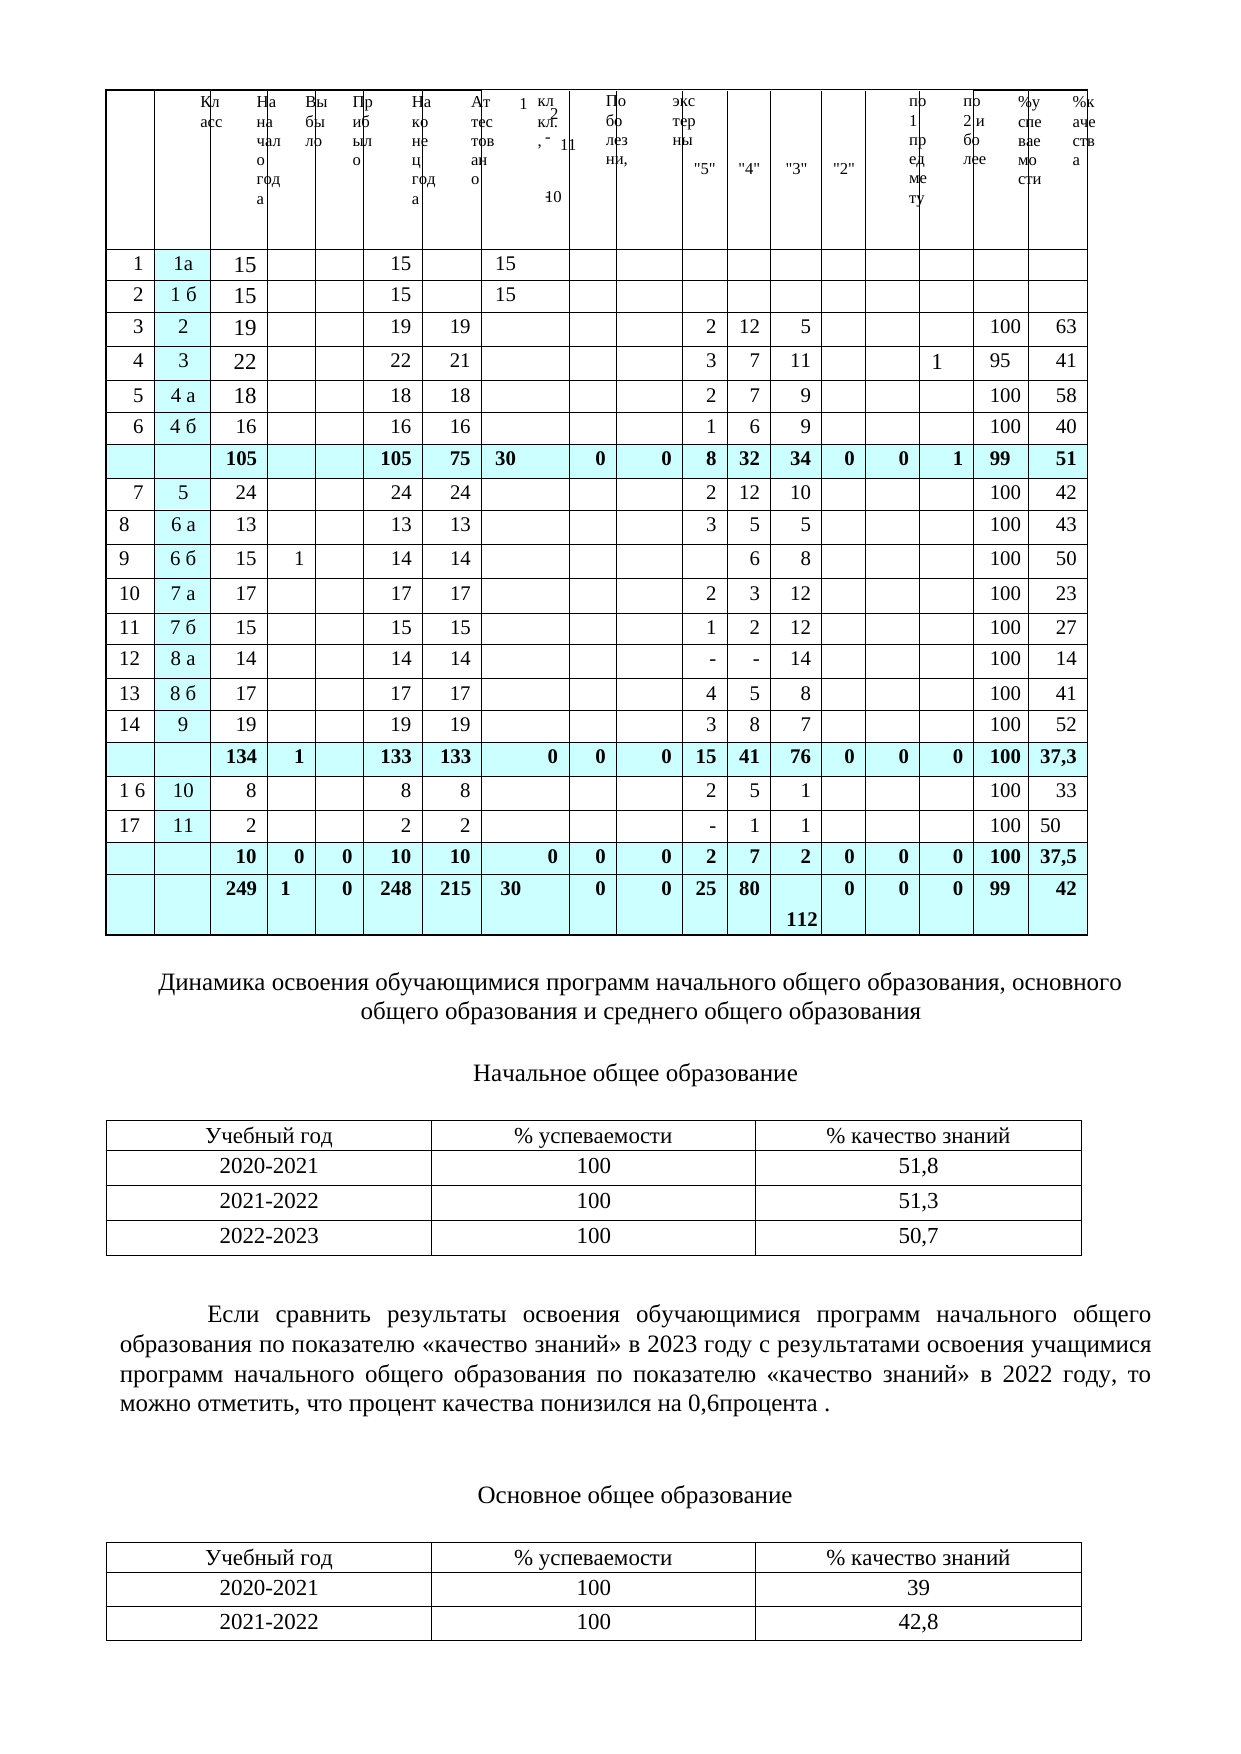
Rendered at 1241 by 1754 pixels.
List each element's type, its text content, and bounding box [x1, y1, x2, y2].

table_cell 11 [771, 347, 821, 380]
table_cell [866, 511, 919, 544]
table_cell 10 [364, 843, 422, 873]
table_cell 10 [155, 777, 210, 810]
table_cell 9 [155, 711, 210, 742]
table_cell [423, 281, 481, 312]
table_cell 5 [155, 479, 210, 509]
table_cell 99 [974, 445, 1028, 478]
table_cell 41 [1029, 347, 1087, 380]
table_cell [482, 479, 569, 509]
table_cell "4" [728, 90, 770, 248]
table_cell 249 [211, 875, 267, 934]
table_cell 8 а [155, 645, 210, 678]
table_cell [866, 281, 919, 312]
table_cell 100 [432, 1186, 755, 1220]
table_cell 13 [107, 679, 154, 710]
table_cell [570, 479, 616, 509]
table_header [364, 91, 422, 248]
table_cell 0 [617, 743, 682, 776]
table_cell 42 [1029, 479, 1087, 509]
table_cell [482, 545, 569, 578]
table_cell 100 [432, 1221, 755, 1255]
table_cell 8 [771, 679, 821, 710]
table_cell 27 [1029, 614, 1087, 644]
table_cell [482, 777, 569, 810]
table_cell [570, 811, 616, 842]
table_cell 133 [423, 743, 481, 776]
table_cell [822, 313, 865, 346]
table_cell "2" [822, 90, 865, 248]
table_cell [316, 413, 363, 444]
table_cell 2 [683, 381, 727, 412]
table_cell 0 [822, 875, 865, 934]
table_cell 134 [211, 743, 267, 776]
table_cell 9 [771, 413, 821, 444]
table_cell 248 [364, 875, 422, 934]
table_cell 15 [482, 250, 569, 280]
table_cell 15 [364, 614, 422, 644]
text Основное общее образование [121, 1480, 1149, 1509]
table_cell 2021-2022 [107, 1186, 431, 1220]
table_cell 23 [1029, 579, 1087, 612]
table_cell [155, 875, 210, 934]
table_cell 1 [920, 445, 973, 478]
table_cell 8 б [155, 679, 210, 710]
table_header [107, 91, 154, 248]
table_cell [316, 545, 363, 578]
table_cell [316, 445, 363, 478]
table_cell [866, 645, 919, 678]
table_header [268, 91, 315, 248]
table_cell 19 [211, 711, 267, 742]
table_cell 100 [974, 313, 1028, 346]
table_cell [728, 250, 770, 280]
table_cell [920, 511, 973, 544]
table_cell 8 [211, 777, 267, 810]
table_cell - [728, 645, 770, 678]
table_cell 100 [974, 711, 1028, 742]
table_cell 51,8 [756, 1151, 1081, 1185]
table_cell 0 [570, 445, 616, 478]
table_cell 17 [364, 579, 422, 612]
table_cell 0 [920, 843, 973, 873]
table_cell [482, 679, 569, 710]
table_cell [920, 413, 973, 444]
table_cell [268, 313, 315, 346]
table_cell [268, 511, 315, 544]
table_cell [683, 250, 727, 280]
table_cell [316, 479, 363, 509]
table_cell 1 [683, 614, 727, 644]
table_cell 51,3 [756, 1186, 1081, 1220]
table_header [155, 91, 210, 248]
table_cell 3 [683, 347, 727, 380]
table_cell 25 [683, 875, 727, 934]
table_cell [866, 545, 919, 578]
table_cell 100 [432, 1607, 755, 1640]
table_cell 7 б [155, 614, 210, 644]
table_cell 2021-2022 [107, 1607, 431, 1640]
table_cell 15 [211, 614, 267, 644]
table_cell 15 [364, 250, 422, 280]
table_cell 1 [728, 811, 770, 842]
table_cell 3 [683, 711, 727, 742]
table_cell 0 [866, 875, 919, 934]
table_cell 0 [822, 843, 865, 873]
table_cell 100 [974, 579, 1028, 612]
table_cell [482, 413, 569, 444]
table_cell 12 [771, 579, 821, 612]
table_cell 0 [268, 843, 315, 873]
table_cell [866, 347, 919, 380]
table_cell 0 [482, 743, 569, 776]
table_cell [866, 579, 919, 612]
table_header % успеваемости [432, 1121, 755, 1150]
table_cell 2 [683, 843, 727, 873]
table_cell 2 [683, 313, 727, 346]
table_cell 2 [683, 479, 727, 509]
table_cell 15 [482, 281, 569, 312]
table_cell 3 [728, 579, 770, 612]
table_cell 1 [771, 811, 821, 842]
table_cell [482, 347, 569, 380]
table_cell [268, 479, 315, 509]
table_cell 17 [107, 811, 154, 842]
table_cell [822, 347, 865, 380]
table_cell 12 [728, 479, 770, 509]
table_cell 14 [364, 645, 422, 678]
table_cell 2 [728, 614, 770, 644]
table_cell 105 [364, 445, 422, 478]
table_cell 4 б [155, 413, 210, 444]
table_cell 1 [683, 413, 727, 444]
table_cell [268, 579, 315, 612]
table_cell [268, 250, 315, 280]
table_cell [570, 347, 616, 380]
table_cell [316, 511, 363, 544]
table_cell 2 [423, 811, 481, 842]
table_cell [617, 413, 682, 444]
table_cell [570, 381, 616, 412]
text Начальное общее образование [121, 1058, 1150, 1087]
table_cell 14 [1029, 645, 1087, 678]
table_cell 17 [423, 679, 481, 710]
table_cell 10 [107, 579, 154, 612]
table_cell 5 [728, 679, 770, 710]
table_cell [617, 381, 682, 412]
table_cell 0 [920, 875, 973, 934]
table_cell 1 [107, 250, 154, 280]
table_cell 0 [570, 875, 616, 934]
table_cell 30 [482, 445, 569, 478]
table_cell 17 [423, 579, 481, 612]
table_cell [822, 811, 865, 842]
table_cell [570, 711, 616, 742]
table_cell 33 [1029, 777, 1087, 810]
table_cell 7 [728, 843, 770, 873]
table_cell [482, 381, 569, 412]
table_cell 14 [771, 645, 821, 678]
table_cell [822, 711, 865, 742]
table_cell [974, 250, 1028, 280]
table_cell [920, 777, 973, 810]
table_cell 2 [771, 843, 821, 873]
table_cell 0 [866, 843, 919, 873]
table_cell 58 [1029, 381, 1087, 412]
table_cell [268, 711, 315, 742]
table_cell 0 [617, 875, 682, 934]
table_cell [1029, 281, 1087, 312]
table_cell 6 [728, 413, 770, 444]
table_cell 0 [617, 843, 682, 873]
table_cell [771, 281, 821, 312]
table_cell 8 [728, 711, 770, 742]
table_cell 24 [364, 479, 422, 509]
table_header [316, 91, 363, 248]
table_cell 22 [364, 347, 422, 380]
table_cell [822, 281, 865, 312]
table_cell [316, 777, 363, 810]
table_cell [570, 90, 616, 248]
table_cell [482, 811, 569, 842]
table_cell [866, 711, 919, 742]
table_cell 5 [107, 381, 154, 412]
table_cell 42 [1029, 875, 1087, 934]
table_cell [570, 413, 616, 444]
table_cell 12 [728, 313, 770, 346]
table_cell 1 [268, 545, 315, 578]
table_cell 0 [570, 743, 616, 776]
table_cell [822, 679, 865, 710]
table_cell [974, 281, 1028, 312]
table_cell 8 [364, 777, 422, 810]
table_cell [920, 313, 973, 346]
table_cell [617, 250, 682, 280]
table_cell [570, 679, 616, 710]
table_cell [771, 250, 821, 280]
table_cell 100 [974, 679, 1028, 710]
table_cell 100 [974, 479, 1028, 509]
table_cell [617, 711, 682, 742]
table_cell [316, 250, 363, 280]
table_cell 14 [211, 645, 267, 678]
table_cell [822, 479, 865, 509]
table_cell 5 [728, 777, 770, 810]
table_cell [268, 413, 315, 444]
table_cell 0 [316, 875, 363, 934]
table_cell 6 б [155, 545, 210, 578]
table_cell 8 [423, 777, 481, 810]
table_cell 17 [211, 679, 267, 710]
table_cell [482, 645, 569, 678]
table_cell 18 [423, 381, 481, 412]
table_cell [570, 250, 616, 280]
table_cell [617, 579, 682, 612]
table_cell [107, 875, 154, 934]
table_cell 14 [423, 545, 481, 578]
table_cell [316, 579, 363, 612]
table_cell 0 [316, 843, 363, 873]
table_cell 10 [423, 843, 481, 873]
table_cell [866, 777, 919, 810]
table_cell 15 [364, 281, 422, 312]
table_cell 42,8 [756, 1607, 1081, 1640]
table_cell 2 [107, 281, 154, 312]
table_cell 18 [211, 381, 267, 412]
table_cell [316, 743, 363, 776]
table_cell [570, 579, 616, 612]
table_cell [617, 281, 682, 312]
table_cell 37,5 [1029, 843, 1087, 873]
text Динамика освоения обучающимися программ начального общего образования, основного общего образования и среднего общего образования [121, 967, 1160, 1025]
table_cell [107, 843, 154, 873]
table_cell 37,3 [1029, 743, 1087, 776]
table_cell 63 [1029, 313, 1087, 346]
table_cell 24 [423, 479, 481, 509]
table_cell [920, 711, 973, 742]
table_cell 40 [1029, 413, 1087, 444]
table_cell [617, 645, 682, 678]
table_cell 10 [211, 843, 267, 873]
table_cell [822, 413, 865, 444]
table_cell [1029, 250, 1087, 280]
table_cell [920, 479, 973, 509]
table_cell 9 [107, 545, 154, 578]
table_cell 0 [482, 843, 569, 873]
table_cell [570, 281, 616, 312]
table_header [974, 91, 1028, 248]
table_cell 16 [423, 413, 481, 444]
table_cell 43 [1029, 511, 1087, 544]
table_cell 2020-2021 [107, 1573, 431, 1606]
table_cell [683, 545, 727, 578]
table_cell [107, 743, 154, 776]
table_cell 0 [822, 743, 865, 776]
table_cell [268, 347, 315, 380]
table_header [1029, 91, 1087, 248]
text Если сравнить результаты освоения обучающимися программ начального общего образования по показателю «качество знаний» в 2023 году с результатами освоения учащимися программ начального общего образования по показателю «качество знаний» в 2022 году, то можно отметить, что процент качества понизился на 0,6процента . [119, 1299, 1152, 1417]
table_cell [822, 645, 865, 678]
table_cell 100 [974, 811, 1028, 842]
table_cell 7 [107, 479, 154, 509]
table_cell [268, 679, 315, 710]
table_cell 22 [211, 347, 267, 380]
table_cell 75 [423, 445, 481, 478]
table_cell 2020-2021 [107, 1151, 431, 1185]
table_cell "5" [683, 90, 727, 248]
table_cell [268, 777, 315, 810]
table_cell [316, 811, 363, 842]
table_cell 0 [822, 445, 865, 478]
table_cell [617, 679, 682, 710]
table_cell 3 [107, 313, 154, 346]
table_cell 19 [364, 711, 422, 742]
table_cell 1 [268, 875, 315, 934]
table_cell 16 [364, 413, 422, 444]
table_cell 14 [423, 645, 481, 678]
table_cell 1а [155, 250, 210, 280]
table_cell 95 [974, 347, 1028, 380]
table_cell [316, 347, 363, 380]
table_cell 0 [866, 445, 919, 478]
table_cell 0 [617, 445, 682, 478]
table_cell [866, 250, 919, 280]
table_cell [482, 579, 569, 612]
table_cell 8 [771, 545, 821, 578]
table_cell 100 [974, 777, 1028, 810]
table_cell [866, 413, 919, 444]
table_cell 12 [107, 645, 154, 678]
table_cell [920, 545, 973, 578]
table_cell 100 [974, 545, 1028, 578]
table_cell [316, 381, 363, 412]
table_cell [866, 479, 919, 509]
table_cell [570, 545, 616, 578]
table_cell 5 [771, 511, 821, 544]
table_cell 2022-2023 [107, 1221, 431, 1255]
table_cell 41 [728, 743, 770, 776]
table_cell 50,7 [756, 1221, 1081, 1255]
table_cell [617, 479, 682, 509]
table_cell [822, 777, 865, 810]
table_cell 4 [683, 679, 727, 710]
table_cell 34 [771, 445, 821, 478]
table_cell [920, 614, 973, 644]
table_cell 1 [268, 743, 315, 776]
table_cell 14 [364, 545, 422, 578]
table_cell [423, 250, 481, 280]
table_cell [570, 777, 616, 810]
table_cell [570, 614, 616, 644]
table_cell [316, 281, 363, 312]
table_cell [268, 811, 315, 842]
table_cell [617, 511, 682, 544]
table_cell 7 [771, 711, 821, 742]
table_cell 6 [728, 545, 770, 578]
table_cell [728, 281, 770, 312]
table_cell 50 [1029, 545, 1087, 578]
table_cell 30 [482, 875, 569, 934]
table_cell 4 [107, 347, 154, 380]
table_cell [822, 545, 865, 578]
table_cell [107, 445, 154, 478]
table_cell 76 [771, 743, 821, 776]
table_cell [822, 250, 865, 280]
table_cell 105 [211, 445, 267, 478]
table_cell 10 [771, 479, 821, 509]
table_cell 0 [920, 743, 973, 776]
table_cell [866, 679, 919, 710]
table_cell [268, 381, 315, 412]
table_cell 32 [728, 445, 770, 478]
table_cell [316, 679, 363, 710]
table_cell 19 [423, 711, 481, 742]
table_cell [482, 614, 569, 644]
table_cell 21 [423, 347, 481, 380]
table_cell [316, 313, 363, 346]
table_cell 112 [771, 875, 821, 934]
table_cell 16 [211, 413, 267, 444]
table_header Учебный год [107, 1543, 431, 1572]
table_cell 2 [683, 579, 727, 612]
table_cell [155, 743, 210, 776]
table_cell [268, 445, 315, 478]
table_cell [822, 579, 865, 612]
table_cell [866, 811, 919, 842]
table_cell [822, 381, 865, 412]
table_cell 11 [107, 614, 154, 644]
table_cell 15 [211, 545, 267, 578]
table_cell [920, 645, 973, 678]
table_cell 7 [728, 381, 770, 412]
table_cell 18 [364, 381, 422, 412]
table_cell 7 а [155, 579, 210, 612]
table_header % качество знаний [756, 1543, 1081, 1572]
table_cell 13 [211, 511, 267, 544]
table_cell [316, 614, 363, 644]
table_cell 100 [974, 511, 1028, 544]
table_cell [920, 250, 973, 280]
table_cell 7 [728, 347, 770, 380]
table_cell [920, 811, 973, 842]
table_header % качество знаний [756, 1121, 1081, 1150]
table_cell [866, 90, 919, 248]
table_cell [920, 381, 973, 412]
table_cell [683, 281, 727, 312]
table_cell [866, 381, 919, 412]
table_cell 0 [570, 843, 616, 873]
table_cell [617, 313, 682, 346]
table_cell 1 [771, 777, 821, 810]
table_cell 24 [211, 479, 267, 509]
table_cell 0 [866, 743, 919, 776]
table_cell 2 [211, 811, 267, 842]
table_cell - [683, 811, 727, 842]
table_cell 15 [211, 250, 267, 280]
table_cell 100 [974, 413, 1028, 444]
table_cell 2 [683, 777, 727, 810]
table_cell [268, 645, 315, 678]
table_cell 15 [211, 281, 267, 312]
table_cell 41 [1029, 679, 1087, 710]
table_cell 8 [683, 445, 727, 478]
table_cell 80 [728, 875, 770, 934]
table_cell 13 [364, 511, 422, 544]
table_header Учебный год [107, 1121, 431, 1150]
table_cell [920, 90, 973, 248]
table_cell 19 [211, 313, 267, 346]
table_cell 12 [771, 614, 821, 644]
table_cell [570, 511, 616, 544]
table_cell 50 [1029, 811, 1087, 842]
table_cell [482, 511, 569, 544]
table_cell - [683, 645, 727, 678]
table_cell "3" [771, 90, 821, 248]
table_cell 2 [364, 811, 422, 842]
table_cell [920, 579, 973, 612]
table_cell [570, 645, 616, 678]
table_cell 6 [107, 413, 154, 444]
table_cell 215 [423, 875, 481, 934]
table_cell [866, 313, 919, 346]
table_cell 5 [771, 313, 821, 346]
table_cell 39 [756, 1573, 1081, 1606]
table_cell 2 [155, 313, 210, 346]
table_cell 100 [974, 614, 1028, 644]
table_cell 100 [974, 381, 1028, 412]
table_cell 3 [155, 347, 210, 380]
table_cell 6 а [155, 511, 210, 544]
table_cell 100 [432, 1151, 755, 1185]
table_cell 1 б [155, 281, 210, 312]
table_cell [617, 347, 682, 380]
table_cell [617, 545, 682, 578]
table_cell 51 [1029, 445, 1087, 478]
table_cell [482, 313, 569, 346]
table_cell 52 [1029, 711, 1087, 742]
table_cell [617, 90, 682, 248]
table_cell 5 [728, 511, 770, 544]
table_cell [617, 777, 682, 810]
table_cell 100 [974, 645, 1028, 678]
table_cell 9 [771, 381, 821, 412]
table_cell [155, 843, 210, 873]
table_cell [316, 711, 363, 742]
table_cell [920, 281, 973, 312]
table_cell 17 [364, 679, 422, 710]
table_cell 100 [974, 843, 1028, 873]
table_cell [155, 445, 210, 478]
table_cell 100 [974, 743, 1028, 776]
table_cell 8 [107, 511, 154, 544]
table_cell 19 [364, 313, 422, 346]
table_cell [316, 645, 363, 678]
table_cell 15 [423, 614, 481, 644]
table_header [423, 91, 481, 248]
table_cell 15 [683, 743, 727, 776]
table_cell [482, 90, 569, 248]
table_cell 99 [974, 875, 1028, 934]
table_cell 4 а [155, 381, 210, 412]
table_cell [920, 679, 973, 710]
table_cell [866, 614, 919, 644]
table_cell 3 [683, 511, 727, 544]
table_cell [617, 811, 682, 842]
table_cell 133 [364, 743, 422, 776]
table_header [211, 91, 267, 248]
table_cell [822, 511, 865, 544]
table_cell 100 [432, 1573, 755, 1606]
table_cell [570, 313, 616, 346]
table_cell [482, 711, 569, 742]
table_cell [268, 614, 315, 644]
table_cell 19 [423, 313, 481, 346]
table_cell 1 6 [107, 777, 154, 810]
table_cell [268, 281, 315, 312]
table_cell [822, 614, 865, 644]
table_header % успеваемости [432, 1543, 755, 1572]
table_cell [617, 614, 682, 644]
table_cell 14 [107, 711, 154, 742]
table_cell 17 [211, 579, 267, 612]
table_cell 13 [423, 511, 481, 544]
table_cell 1 [920, 347, 973, 380]
table_cell 11 [155, 811, 210, 842]
